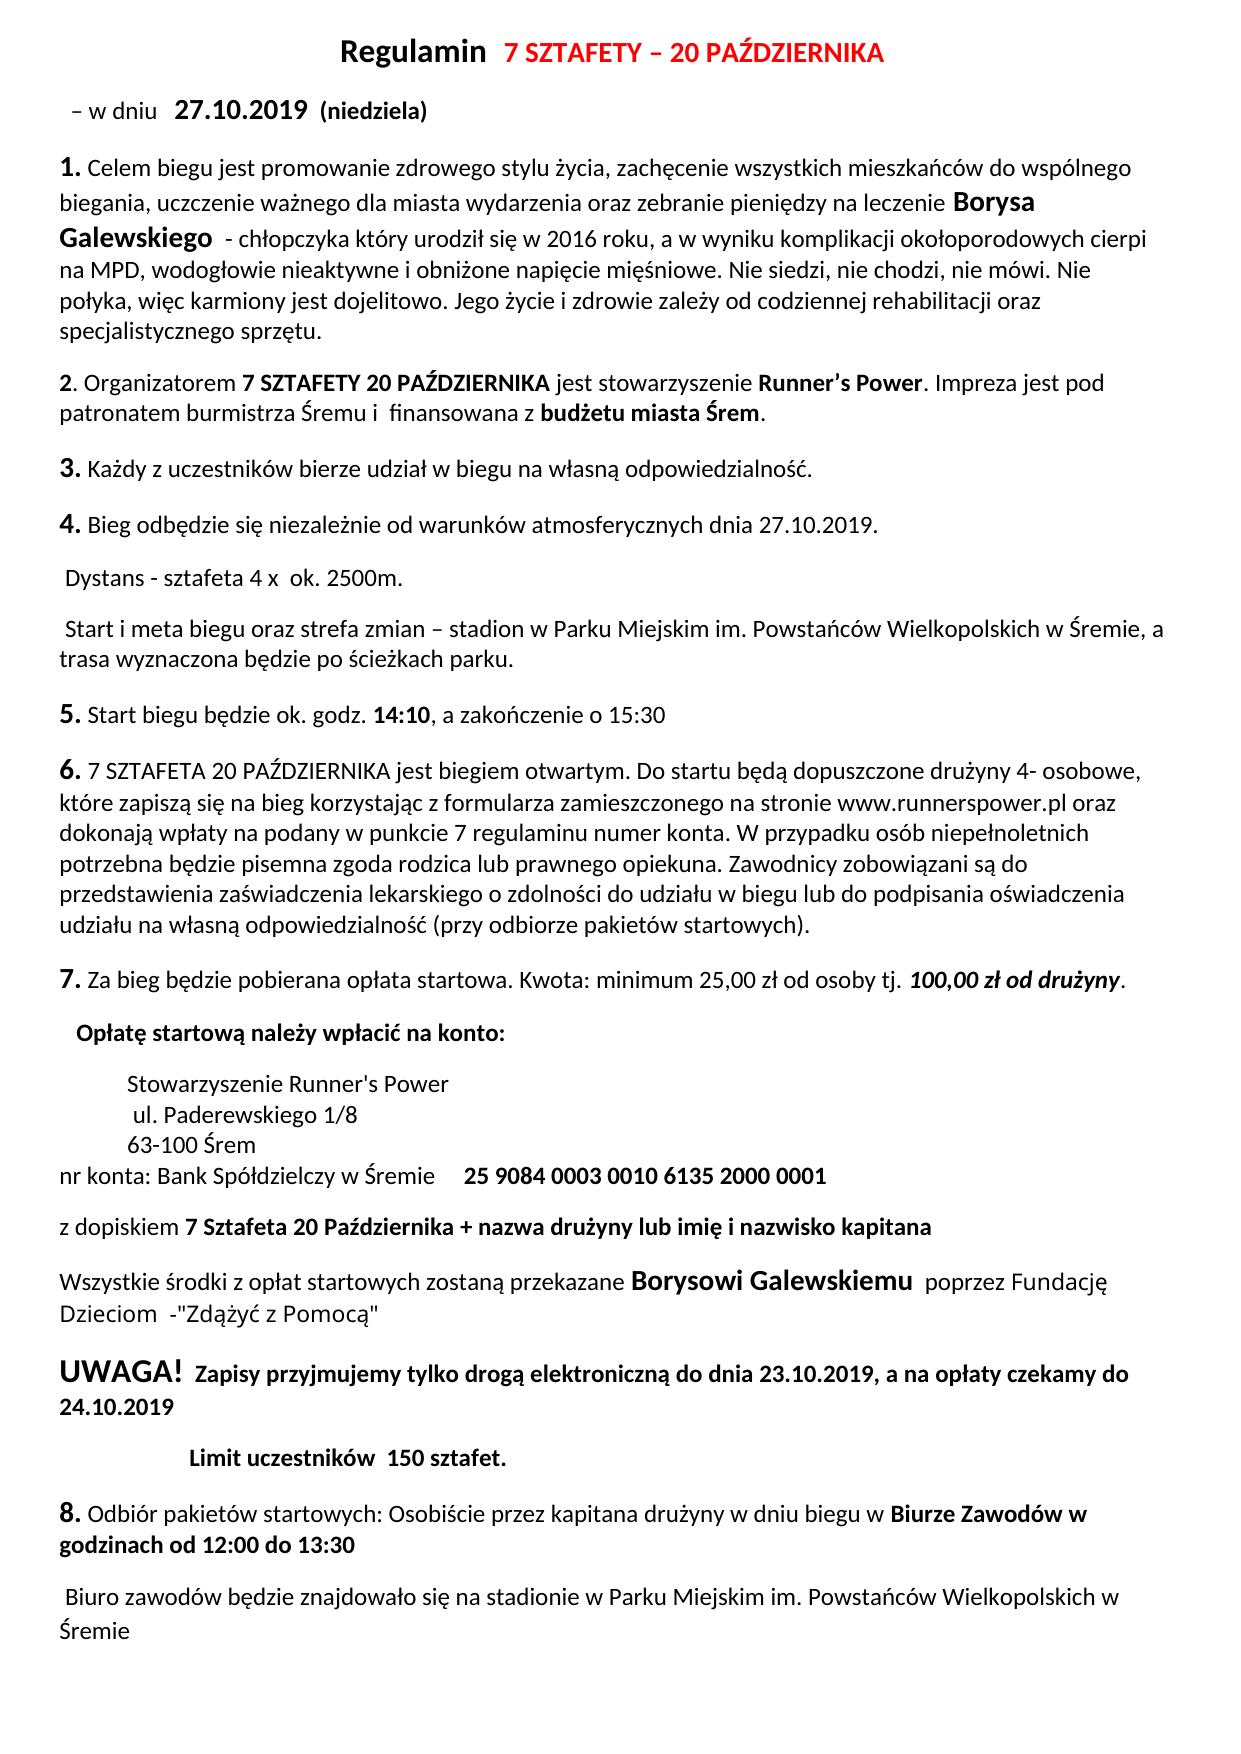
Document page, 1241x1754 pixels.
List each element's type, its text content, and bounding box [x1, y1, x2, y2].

text Opłatę startową należy wpłacić na konto: [59, 1017, 1165, 1047]
text Start i meta biegu oraz strefa zmian – stadion w Parku Miejskim im. Powstańców Wielkopolskich w Śremie, a trasa wyznaczona będzie po ścieżkach parku. [59, 613, 1165, 674]
text Stowarzyszenie Runner's Power [59, 1068, 1165, 1099]
text Dystans - sztafeta 4 x ok. 2500m. [59, 562, 1165, 592]
text Biuro zawodów będzie znajdowało się na stadionie w Parku Miejskim im. Powstańców Wielkopolskich w Śremie [59, 1581, 1165, 1647]
text z dopiskiem 7 Sztafeta 20 Października + nazwa drużyny lub imię i nazwisko kapitana [59, 1211, 1165, 1242]
text 6. 7 SZTAFETA 20 PAŹDZIERNIKA jest biegiem otwartym. Do startu będą dopuszczone drużyny 4- osobowe, które zapiszą się na bieg korzystając z formularza zamieszczonego na stronie www.runnerspower.pl oraz dokonają wpłaty na podany w punkcie 7 regulaminu numer konta. W przypadku osób niepełnoletnich potrzebna będzie pisemna zgoda rodzica lub prawnego opiekuna. Zawodnicy zobowiązani są do przedstawienia zaświadczenia lekarskiego o zdolności do udziału w biegu lub do podpisania oświadczenia udziału na własną odpowiedzialność (przy odbiorze pakietów startowych). [59, 751, 1165, 939]
text ul. Paderewskiego 1/8 [59, 1099, 1165, 1129]
text 8. Odbiór pakietów startowych: Osobiście przez kapitana drużyny w dniu biegu w Biurze Zawodów w godzinach od 12:00 do 13:30 [59, 1494, 1165, 1560]
text 3. Każdy z uczestników bierze udział w biegu na własną odpowiedzialność. [59, 449, 1165, 484]
text Regulamin 7 SZTAFETY – 20 PAŹDZIERNIKA [59, 29, 1165, 70]
text Wszystkie środki z opłat startowych zostaną przekazane Borysowi Galewskiemu poprzez Fundację Dzieciom -"Zdążyć z Pomocą" [59, 1262, 1165, 1329]
text – w dniu 27.10.2019 (niedziela) [59, 91, 1165, 127]
text 63-100 Śrem [59, 1129, 1165, 1160]
text 2. Organizatorem 7 SZTAFETY 20 PAŹDZIERNIKA jest stowarzyszenie Runner’s Power. Impreza jest pod patronatem burmistrza Śremu i finansowana z budżetu miasta Śrem. [59, 367, 1165, 428]
text 1. Celem biegu jest promowanie zdrowego stylu życia, zachęcenie wszystkich mieszkańców do wspólnego biegania, uczczenie ważnego dla miasta wydarzenia oraz zebranie pieniędzy na leczenie Borysa Galewskiego - chłopczyka który urodził się w 2016 roku, a w wyniku komplikacji okołoporodowych cierpi na MPD, wodogłowie nieaktywne i obniżone napięcie mięśniowe. Nie siedzi, nie chodzi, nie mówi. Nie połyka, więc karmiony jest dojelitowo. Jego życie i zdrowie zależy od codziennej rehabilitacji oraz specjalistycznego sprzętu. [59, 148, 1165, 346]
text 5. Start biegu będzie ok. godz. 14:10, a zakończenie o 15:30 [59, 695, 1165, 731]
text UWAGA! Zapisy przyjmujemy tylko drogą elektroniczną do dnia 23.10.2019, a na opłaty czekamy do 24.10.2019 [59, 1350, 1165, 1421]
text 7. Za bieg będzie pobierana opłata startowa. Kwota: minimum 25,00 zł od osoby tj. 100,00 zł od drużyny. [59, 960, 1165, 996]
text 4. Bieg odbędzie się niezależnie od warunków atmosferycznych dnia 27.10.2019. [59, 505, 1165, 541]
text nr konta: Bank Spółdzielczy w Śremie 25 9084 0003 0010 6135 2000 0001 [59, 1160, 1165, 1190]
text Limit uczestników 150 sztafet. [59, 1442, 1165, 1473]
